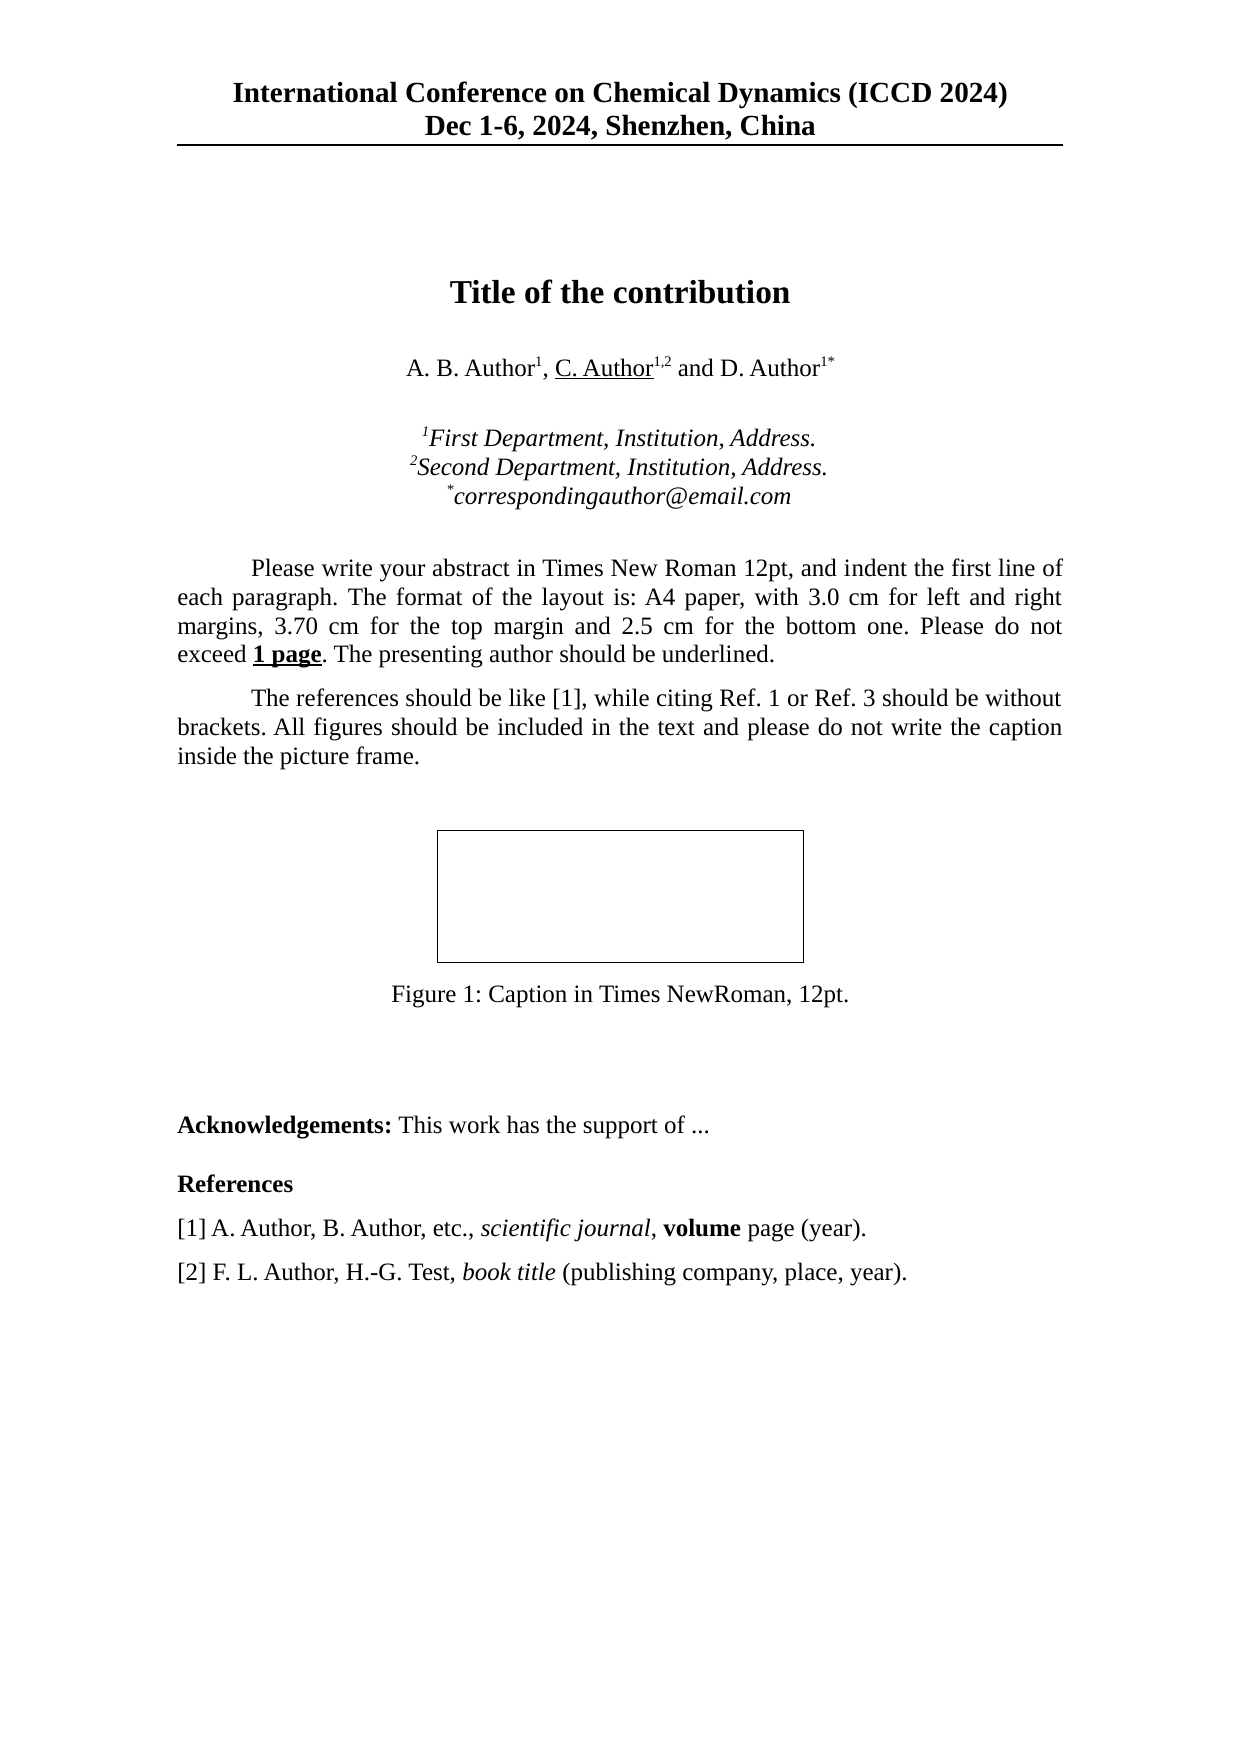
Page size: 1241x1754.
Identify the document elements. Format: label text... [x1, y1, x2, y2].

text Acknowledgements: This work has the support of ... [177, 1111, 1063, 1139]
text Title of the contribution [177, 272, 1063, 311]
text The references should be like [1], while citing Ref. 1 or Ref. 3 should be without brackets. All figures should be included in the text and please do not write the caption inside the picture frame. [177, 683, 1063, 769]
text *correspondingauthor@email.com [177, 481, 1063, 509]
text 1First Department, Institution, Address. [177, 423, 1063, 452]
text 2Second Department, Institution, Address. [177, 452, 1063, 481]
text [1] A. Author, B. Author, etc., scientific journal, volume page (year). [177, 1213, 1063, 1242]
text Figure 1: Caption in Times NewRoman, 12pt. [177, 979, 1063, 1008]
text A. B. Author1, C. Author1,2 and D. Author1* [177, 353, 1063, 381]
text Please write your abstract in Times New Roman 12pt, and indent the first line of each paragraph. The format of the layout is: A4 paper, with 3.0 cm for left and right margins, 3.70 cm for the top margin and 2.5 cm for the bottom one. Please do not exceed 1 page. The presenting author should be underlined. [177, 553, 1063, 668]
text References [177, 1169, 1063, 1198]
text [2] F. L. Author, H.-G. Test, book title (publishing company, place, year). [177, 1257, 1063, 1286]
